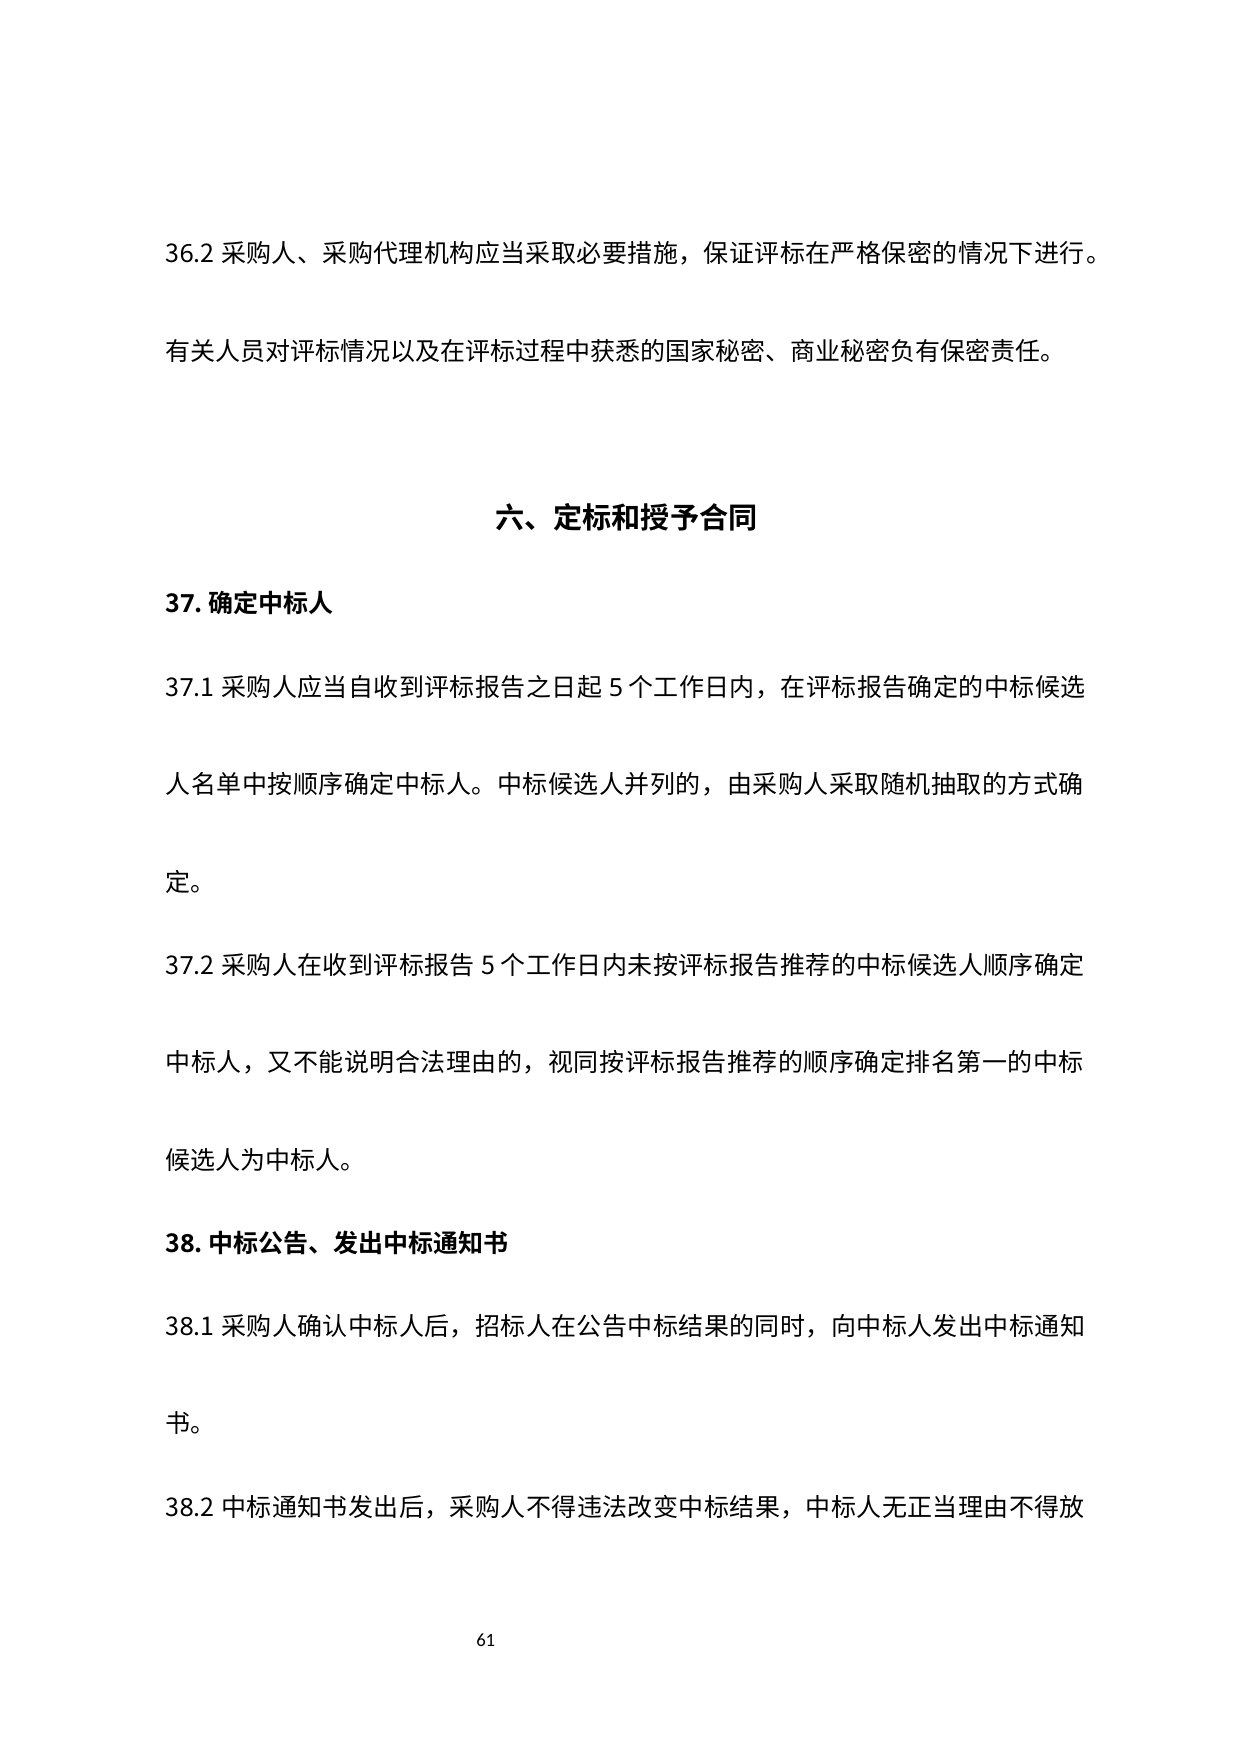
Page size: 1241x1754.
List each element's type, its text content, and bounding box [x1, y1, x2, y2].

text 38. 中标公告、发出中标通知书 [165, 1209, 1087, 1274]
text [165, 1473, 1087, 1538]
text 37. 确定中标人 [165, 569, 1087, 634]
text 六、定标和授予合同 [165, 483, 1087, 548]
text 36.2 采购人、采购代理机构应当采取必要措施，保证评标在严格保密的情况下进行。有关人员对评标情况以及在评标过程中获悉的国家秘密、商业秘密负有保密责任。 [165, 219, 1087, 382]
text 37.1 采购人应当自收到评标报告之日起5个工作日内，在评标报告确定的中标候选人名单中按顺序确定中标人。中标候选人并列的，由采购人采取随机抽取的方式确定。 [165, 653, 1087, 913]
text 38.1 采购人确认中标人后，招标人在公告中标结果的同时，向中标人发出中标通知书。 [165, 1292, 1087, 1454]
text 37.2 采购人在收到评标报告5个工作日内未按评标报告推荐的中标候选人顺序确定中标人，又不能说明合法理由的，视同按评标报告推荐的顺序确定排名第一的中标候选人为中标人。 [165, 931, 1087, 1191]
